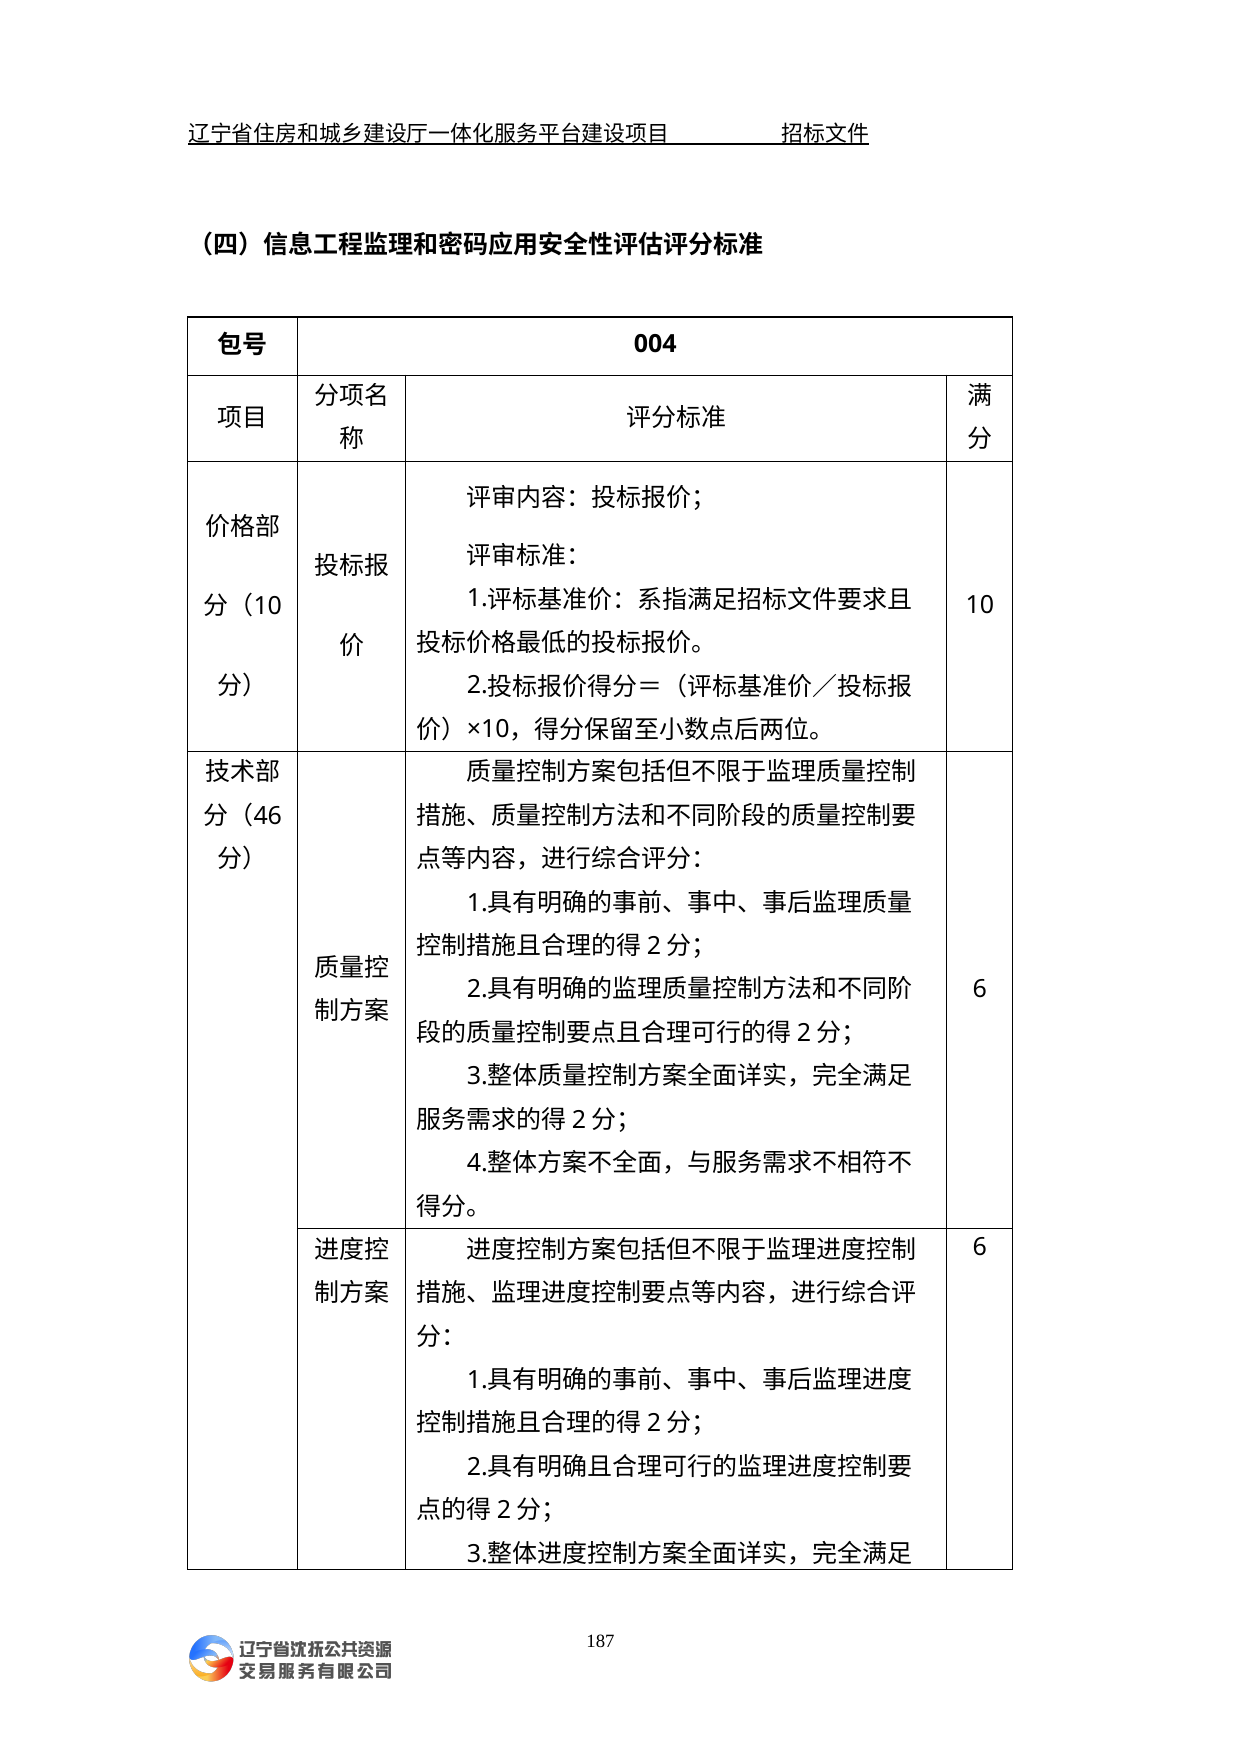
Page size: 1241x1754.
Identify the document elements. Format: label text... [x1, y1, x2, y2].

table_cell 进度控制方案 [298, 1229, 405, 1569]
table_header 包号 [188, 318, 297, 374]
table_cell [406, 1229, 946, 1569]
table_cell 质量控制方案 [298, 752, 405, 1228]
table_cell 评审内容：投标报价； 评审标准： 1.评标基准价：系指满足招标文件要求且投标价格最低的投标报价。 2.投标报价得分＝（评标基准价／投标报价）×10，得分保留至小数点后两位。 [406, 462, 946, 751]
table_cell 投标报价 [298, 462, 405, 751]
table_cell 分项名称 [298, 376, 405, 461]
table_cell 10 [947, 462, 1012, 751]
table_cell 满分 [947, 376, 1012, 461]
subtitle （四）信息工程监理和密码应用安全性评估评分标准 [188, 209, 1013, 276]
table_cell 项目 [188, 376, 297, 461]
table_cell 6 [947, 752, 1012, 1228]
table_cell 质量控制方案包括但不限于监理质量控制措施、质量控制方法和不同阶段的质量控制要点等内容，进行综合评分： 1.具有明确的事前、事中、事后监理质量控制措施且合理的得2分； 2.具有明确的监理质量控制方法和不同阶段的质量控制要点且合理可行的得2分； 3.整体质量控制方案全面详实，完全满足服务需求的得2分； 4.整体方案不全面，与服务需求不相符不得分。 [406, 752, 946, 1228]
table_cell 价格部分（10分） [188, 462, 297, 751]
table_header 004 [298, 318, 1012, 374]
table_cell 评分标准 [406, 376, 946, 461]
table_cell 技术部分（46分） [188, 752, 297, 1569]
picture [187, 1633, 398, 1683]
table_cell 6 [947, 1229, 1012, 1569]
